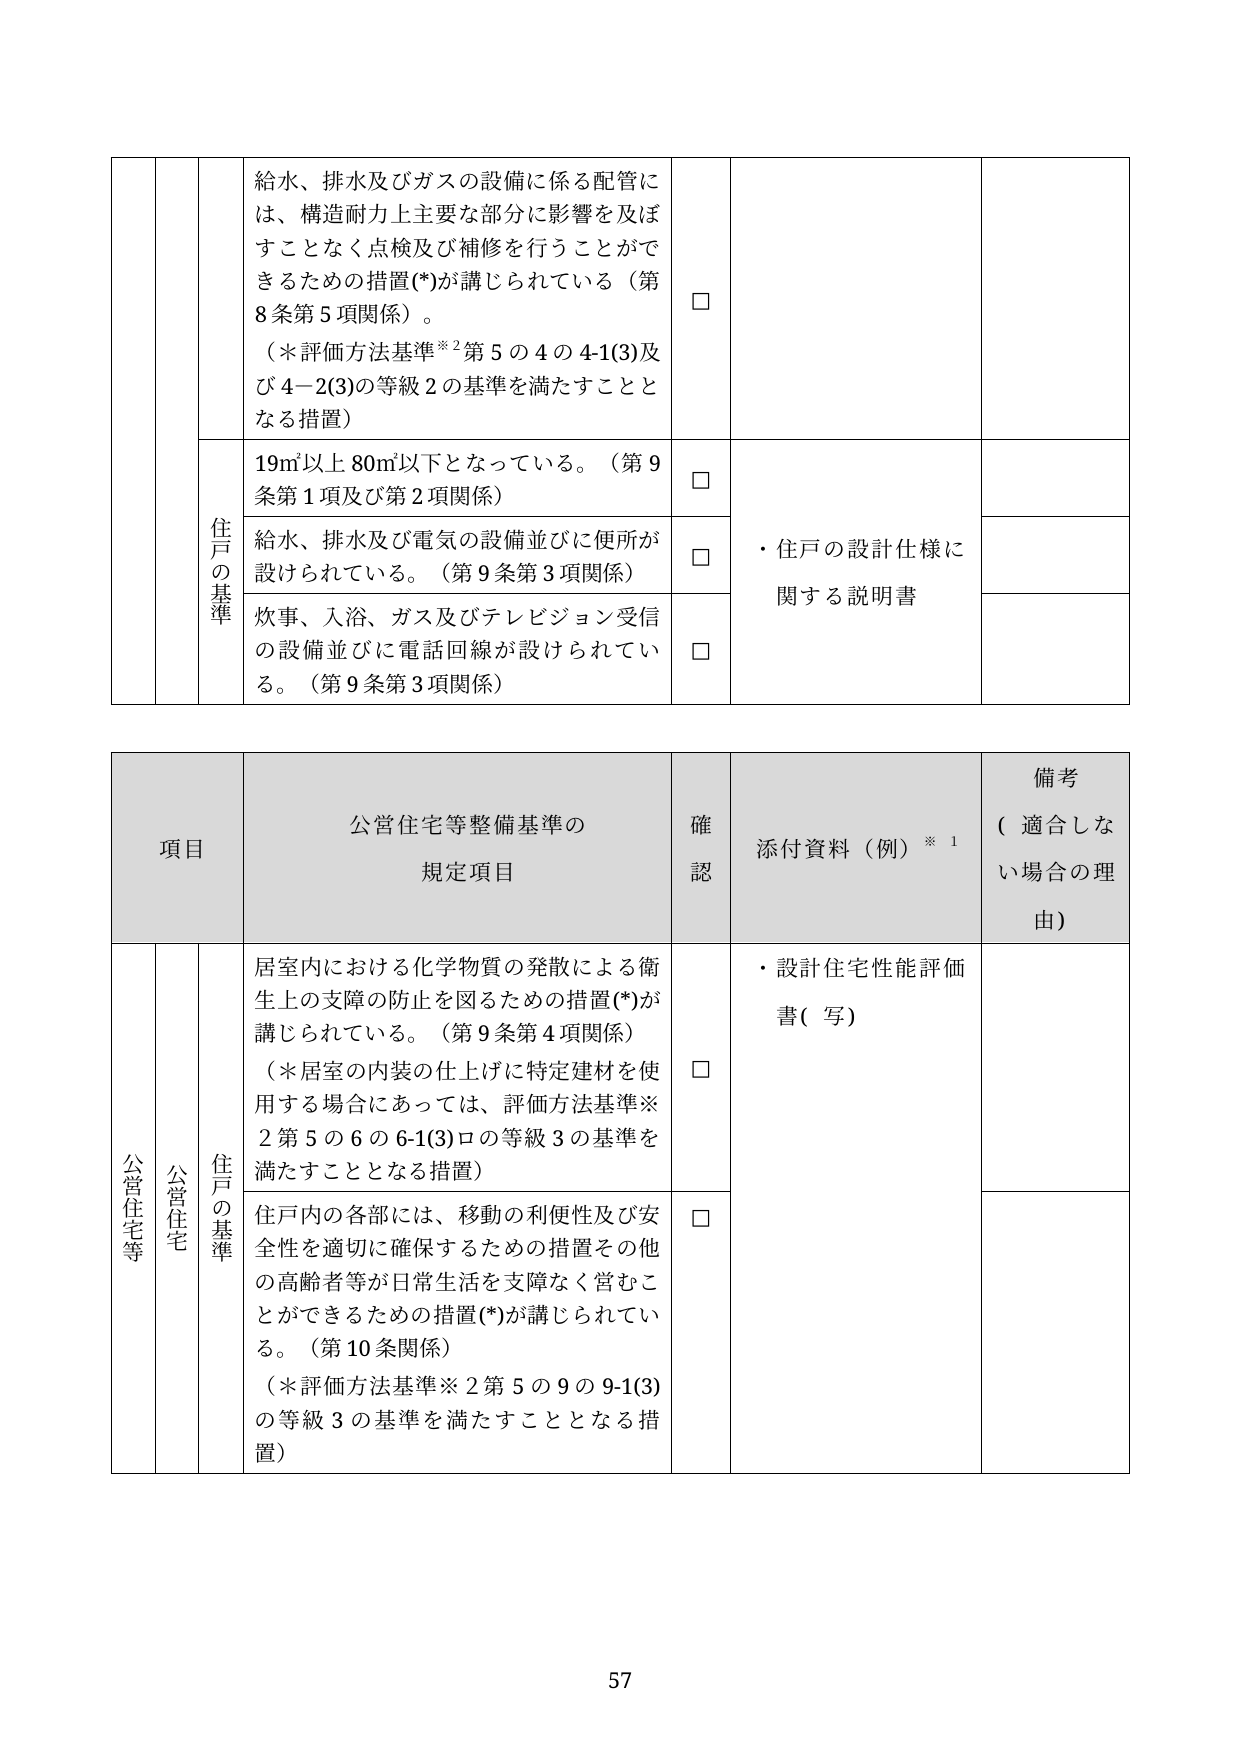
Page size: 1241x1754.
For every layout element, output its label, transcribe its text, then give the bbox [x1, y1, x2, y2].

table_cell 19㎡以上80㎡以下となっている。（第9条第1項及び第2項関係） [244, 440, 671, 516]
table_cell ・住戸の設計仕様に関する説明書 [731, 440, 981, 703]
table_header 項目 [112, 753, 243, 942]
table_cell 公営住宅 [156, 944, 198, 1473]
table_cell □ [672, 944, 730, 1191]
table_cell □ [672, 440, 730, 516]
table_header 公営住宅等整備基準の 規定項目 [244, 753, 671, 942]
table_cell 住戸の基準 [199, 440, 243, 703]
table_cell [982, 594, 1129, 703]
table_cell 住戸の基準 [199, 944, 243, 1473]
table_cell [982, 944, 1129, 1191]
table_cell 炊事、入浴、ガス及びテレビジョン受信の設備並びに電話回線が設けられている。（第9条第3項関係） [244, 594, 671, 703]
table_cell 公営住宅等 [112, 944, 155, 1473]
table_cell ・設計住宅性能評価書(写) [731, 944, 981, 1473]
table_header 添付資料（例）※１ [731, 753, 981, 942]
table_header 確認 [672, 753, 730, 942]
table_cell □ [672, 517, 730, 593]
table_cell 住戸内の各部には、移動の利便性及び安全性を適切に確保するための措置その他の高齢者等が日常生活を支障なく営むことができるための措置(*)が講じられている。（第10条関係） （＊評価方法基準※２第5の9の9‐1(3)の等級3の基準を満たすこととなる措置） [244, 1192, 671, 1473]
table_cell [982, 1192, 1129, 1473]
table_cell □ [672, 1192, 730, 1473]
table_header 備考 (適合しない場合の理由) [982, 753, 1129, 942]
table_cell □ [672, 158, 730, 439]
table_cell 居室内における化学物質の発散による衛生上の支障の防止を図るための措置(*)が講じられている。（第9条第4項関係） （＊居室の内装の仕上げに特定建材を使用する場合にあっては、評価方法基準※２第5の6の6‐1(3)ロの等級3の基準を満たすこととなる措置） [244, 944, 671, 1191]
table_cell [731, 158, 981, 439]
table_cell [982, 440, 1129, 516]
table_cell 給水、排水及び電気の設備並びに便所が設けられている。（第9条第3項関係） [244, 517, 671, 593]
table_cell [982, 158, 1129, 439]
table_cell [982, 517, 1129, 593]
table_cell 給水、排水及びガスの設備に係る配管には、構造耐力上主要な部分に影響を及ぼすことなく点検及び補修を行うことができるための措置(*)が講じられている（第8条第5項関係）。 （＊評価方法基準※２第5の4の4‐1(3)及び4－2(3)の等級2の基準を満たすこととなる措置） [244, 158, 671, 439]
table_cell □ [672, 594, 730, 703]
